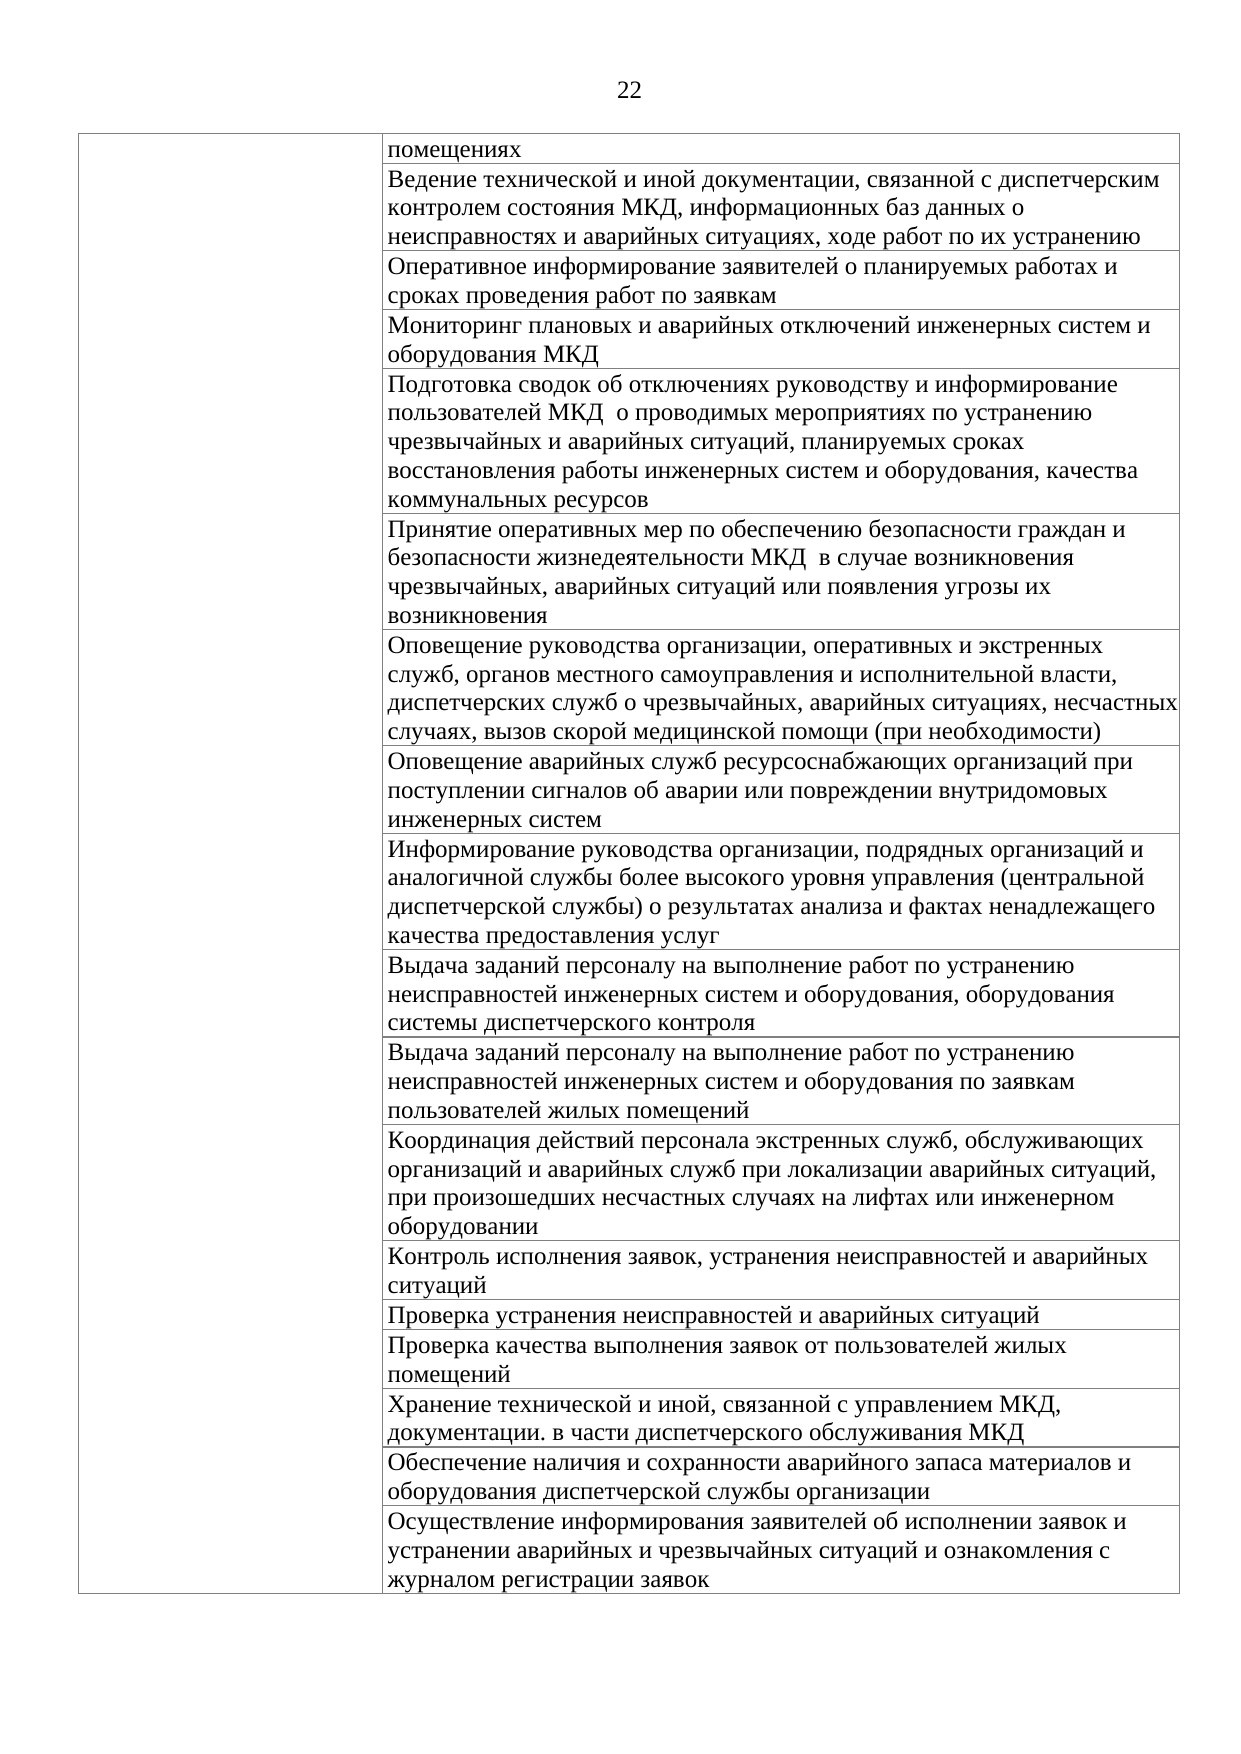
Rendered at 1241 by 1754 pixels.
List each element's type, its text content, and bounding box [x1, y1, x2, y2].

table_cell Осуществление информирования заявителей об исполнении заявок и устранении аварийных и чрезвычайных ситуаций и ознакомления с журналом регистрации заявок [383, 1506, 1179, 1592]
table_cell Контроль исполнения заявок, устранения неисправностей и аварийных ситуаций [383, 1241, 1179, 1299]
table_cell Проверка устранения неисправностей и аварийных ситуаций [383, 1300, 1179, 1329]
table_cell Ведение технической и иной документации, связанной с диспетчерским контролем состояния МКД, информационных баз данных о неисправностях и аварийных ситуациях, ходе работ по их устранению [383, 164, 1179, 250]
table_cell Проверка качества выполнения заявок от пользователей жилых помещений [383, 1330, 1179, 1387]
table_cell Координация действий персонала экстренных служб, обслуживающих организаций и аварийных служб при локализации аварийных ситуаций, при произошедших несчастных случаях на лифтах или инженерном оборудовании [383, 1125, 1179, 1240]
table_cell Мониторинг плановых и аварийных отключений инженерных систем и оборудования МКД [383, 310, 1179, 367]
table_cell Оповещение руководства организации, оперативных и экстренных служб, органов местного самоуправления и исполнительной власти, диспетчерских служб о чрезвычайных, аварийных ситуациях, несчастных случаях, вызов скорой медицинской помощи (при необходимости) [383, 630, 1179, 745]
table_cell Оповещение аварийных служб ресурсоснабжающих организаций при поступлении сигналов об аварии или повреждении внутридомовых инженерных систем [383, 746, 1179, 832]
table_cell Оперативное информирование заявителей о планируемых работах и сроках проведения работ по заявкам [383, 251, 1179, 309]
table_cell Выдача заданий персоналу на выполнение работ по устранению неисправностей инженерных систем и оборудования по заявкам пользователей жилых помещений [383, 1038, 1179, 1124]
table_cell Хранение технической и иной, связанной с управлением МКД, документации. в части диспетчерского обслуживания МКД [383, 1389, 1179, 1446]
table_cell Принятие оперативных мер по обеспечению безопасности граждан и безопасности жизнедеятельности МКД в случае возникновения чрезвычайных, аварийных ситуаций или появления угрозы их возникновения [383, 514, 1179, 629]
table_cell Подготовка сводок об отключениях руководству и информирование пользователей МКД о проводимых мероприятиях по устранению чрезвычайных и аварийных ситуаций, планируемых сроках восстановления работы инженерных систем и оборудования, качества коммунальных ресурсов [383, 369, 1179, 512]
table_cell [383, 134, 1179, 162]
table_cell Информирование руководства организации, подрядных организаций и аналогичной службы более высокого уровня управления (центральной диспетчерской службы) о результатах анализа и фактах ненадлежащего качества предоставления услуг [383, 834, 1179, 949]
table_cell Выдача заданий персоналу на выполнение работ по устранению неисправностей инженерных систем и оборудования, оборудования системы диспетчерского контроля [383, 950, 1179, 1036]
table_cell Обеспечение наличия и сохранности аварийного запаса материалов и оборудования диспетчерской службы организации [383, 1448, 1179, 1505]
